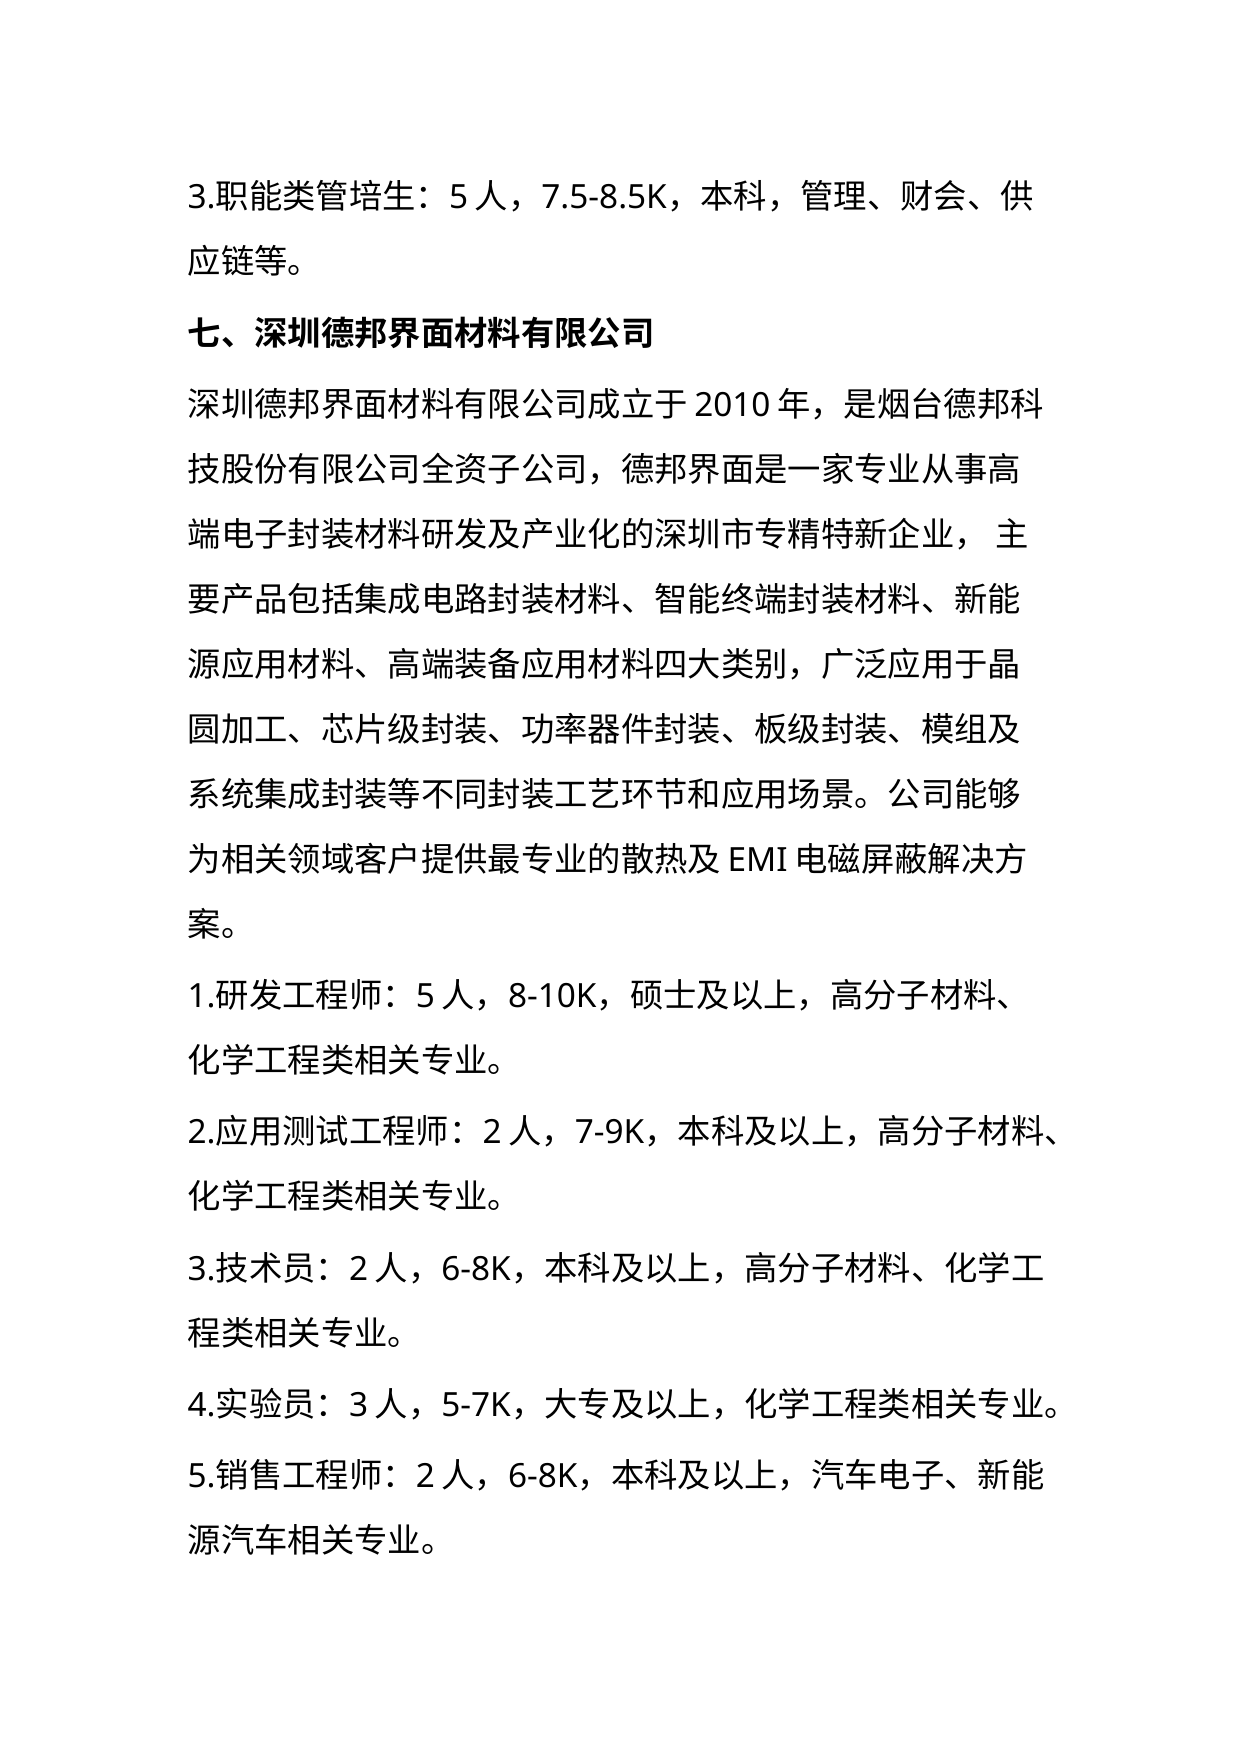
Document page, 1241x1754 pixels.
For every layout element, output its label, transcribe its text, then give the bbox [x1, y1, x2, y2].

text 1.研发工程师：5人，8-10K，硕士及以上，高分子材料、化学工程类相关专业。 [187, 961, 1053, 1091]
text 七、深圳德邦界面材料有限公司 [187, 298, 1053, 363]
text 深圳德邦界面材料有限公司成立于2010年，是烟台德邦科技股份有限公司全资子公司，德邦界面是一家专业从事高端电子封装材料研发及产业化的深圳市专精特新企业， 主要产品包括集成电路封装材料、智能终端封装材料、新能源应用材料、高端装备应用材料四大类别，广泛应用于晶圆加工、芯片级封装、功率器件封装、板级封装、模组及系统集成封装等不同封装工艺环节和应用场景。公司能够为相关领域客户提供最专业的散热及EMI电磁屏蔽解决方案。 [187, 369, 1053, 954]
text 3.职能类管培生：5人，7.5-8.5K，本科，管理、财会、供应链等。 [187, 162, 1053, 292]
text 2.应用测试工程师：2人，7-9K，本科及以上，高分子材料、化学工程类相关专业。 [187, 1097, 1053, 1227]
text 3.技术员：2人，6-8K，本科及以上，高分子材料、化学工程类相关专业。 [187, 1233, 1053, 1363]
text 5.销售工程师：2人，6-8K，本科及以上，汽车电子、新能源汽车相关专业。 [187, 1441, 1053, 1571]
text 4.实验员：3人，5-7K，大专及以上，化学工程类相关专业。 [187, 1369, 1053, 1434]
